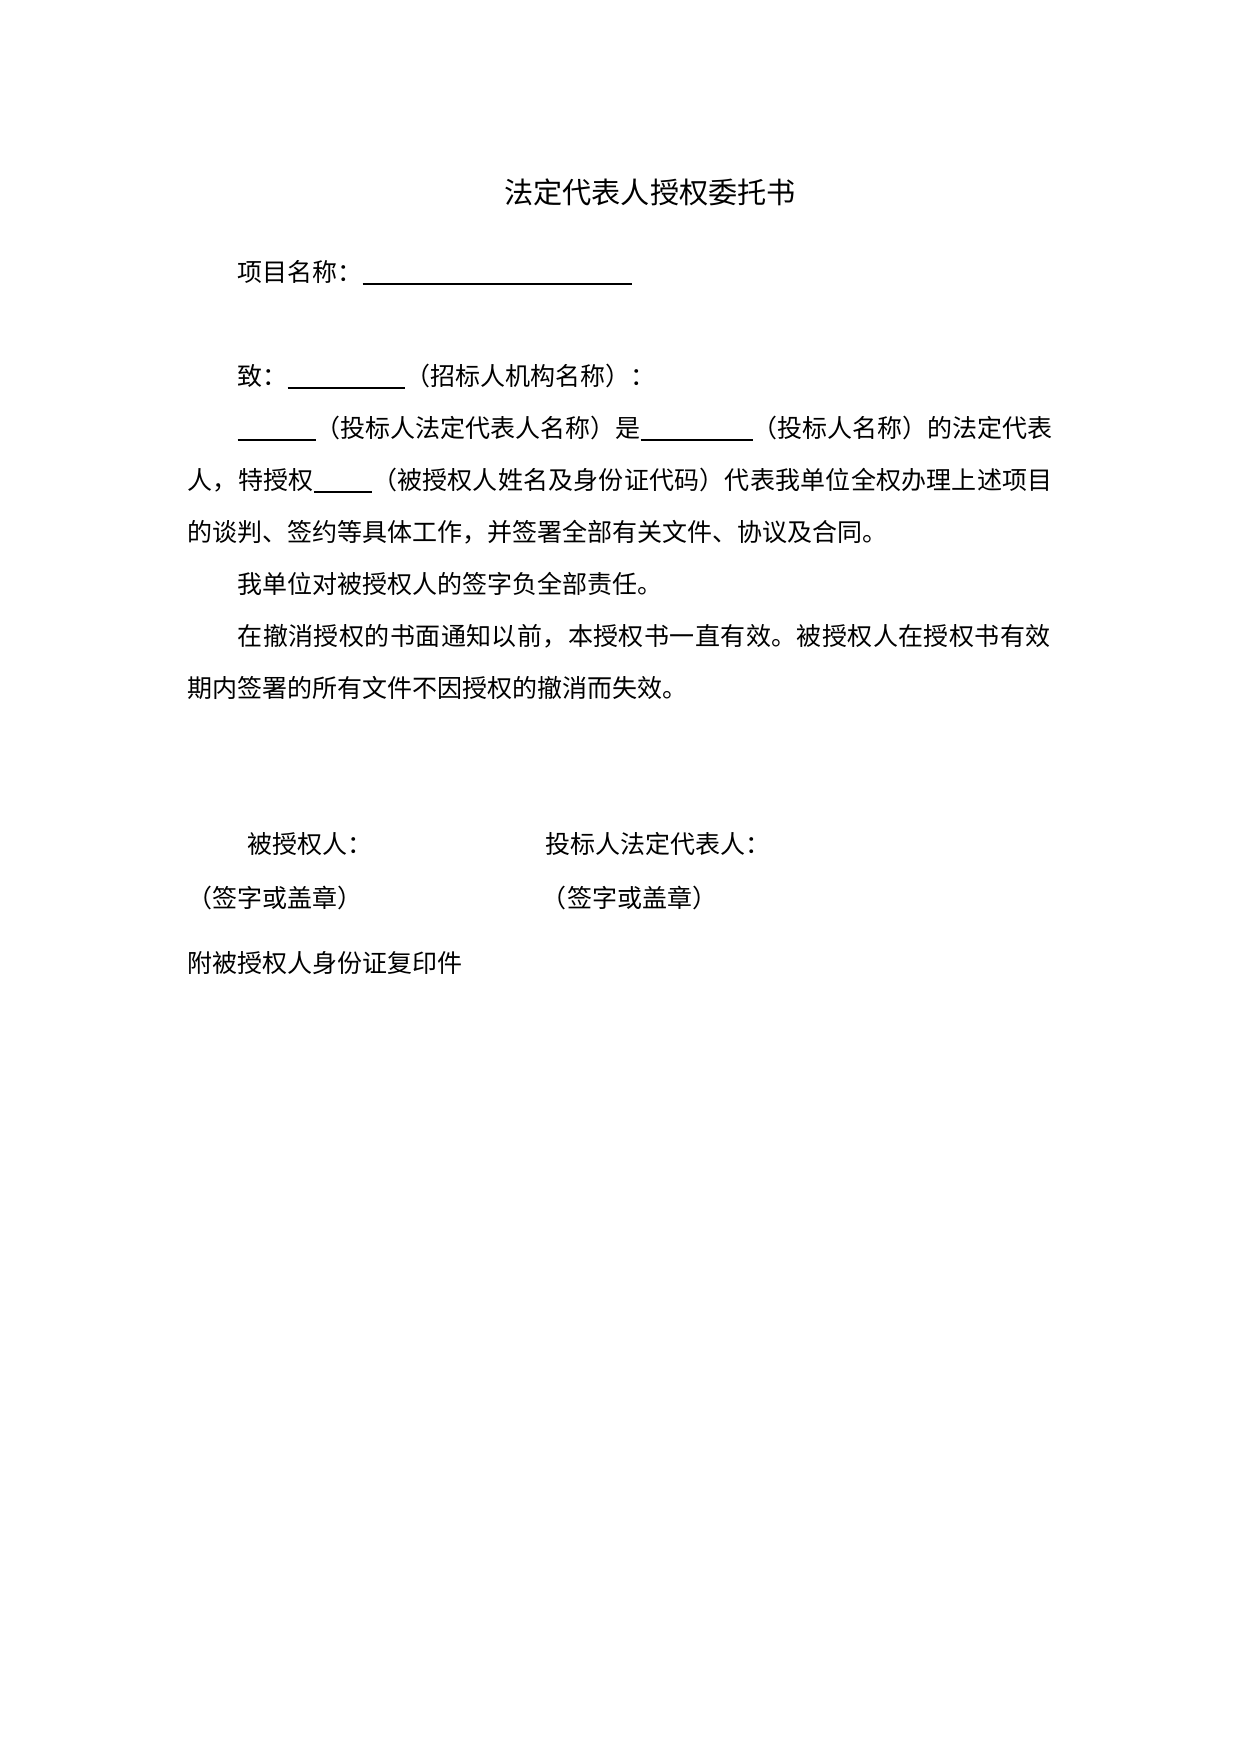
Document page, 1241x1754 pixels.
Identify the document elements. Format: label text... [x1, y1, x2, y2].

text 法定代表人授权委托书 [187, 162, 1053, 214]
text 被授权人： 投标人法定代表人： [187, 812, 1053, 864]
text （签字或盖章） （签字或盖章） [187, 864, 1053, 929]
text 致： （招标人机构名称）： [187, 343, 1053, 396]
text 项目名称： [187, 239, 1053, 291]
text 在撤消授权的书面通知以前，本授权书一直有效。被授权人在授权书有效期内签署的所有文件不因授权的撤消而失效。 [187, 604, 1053, 708]
text 附被授权人身份证复印件 [187, 929, 1053, 994]
text （投标人法定代表人名称）是 （投标人名称）的法定代表人，特授权 （被授权人姓名及身份证代码）代表我单位全权办理上述项目的谈判、签约等具体工作，并签署全部有关文件、协议及合同。 [187, 396, 1053, 552]
text 我单位对被授权人的签字负全部责任。 [187, 552, 1053, 604]
